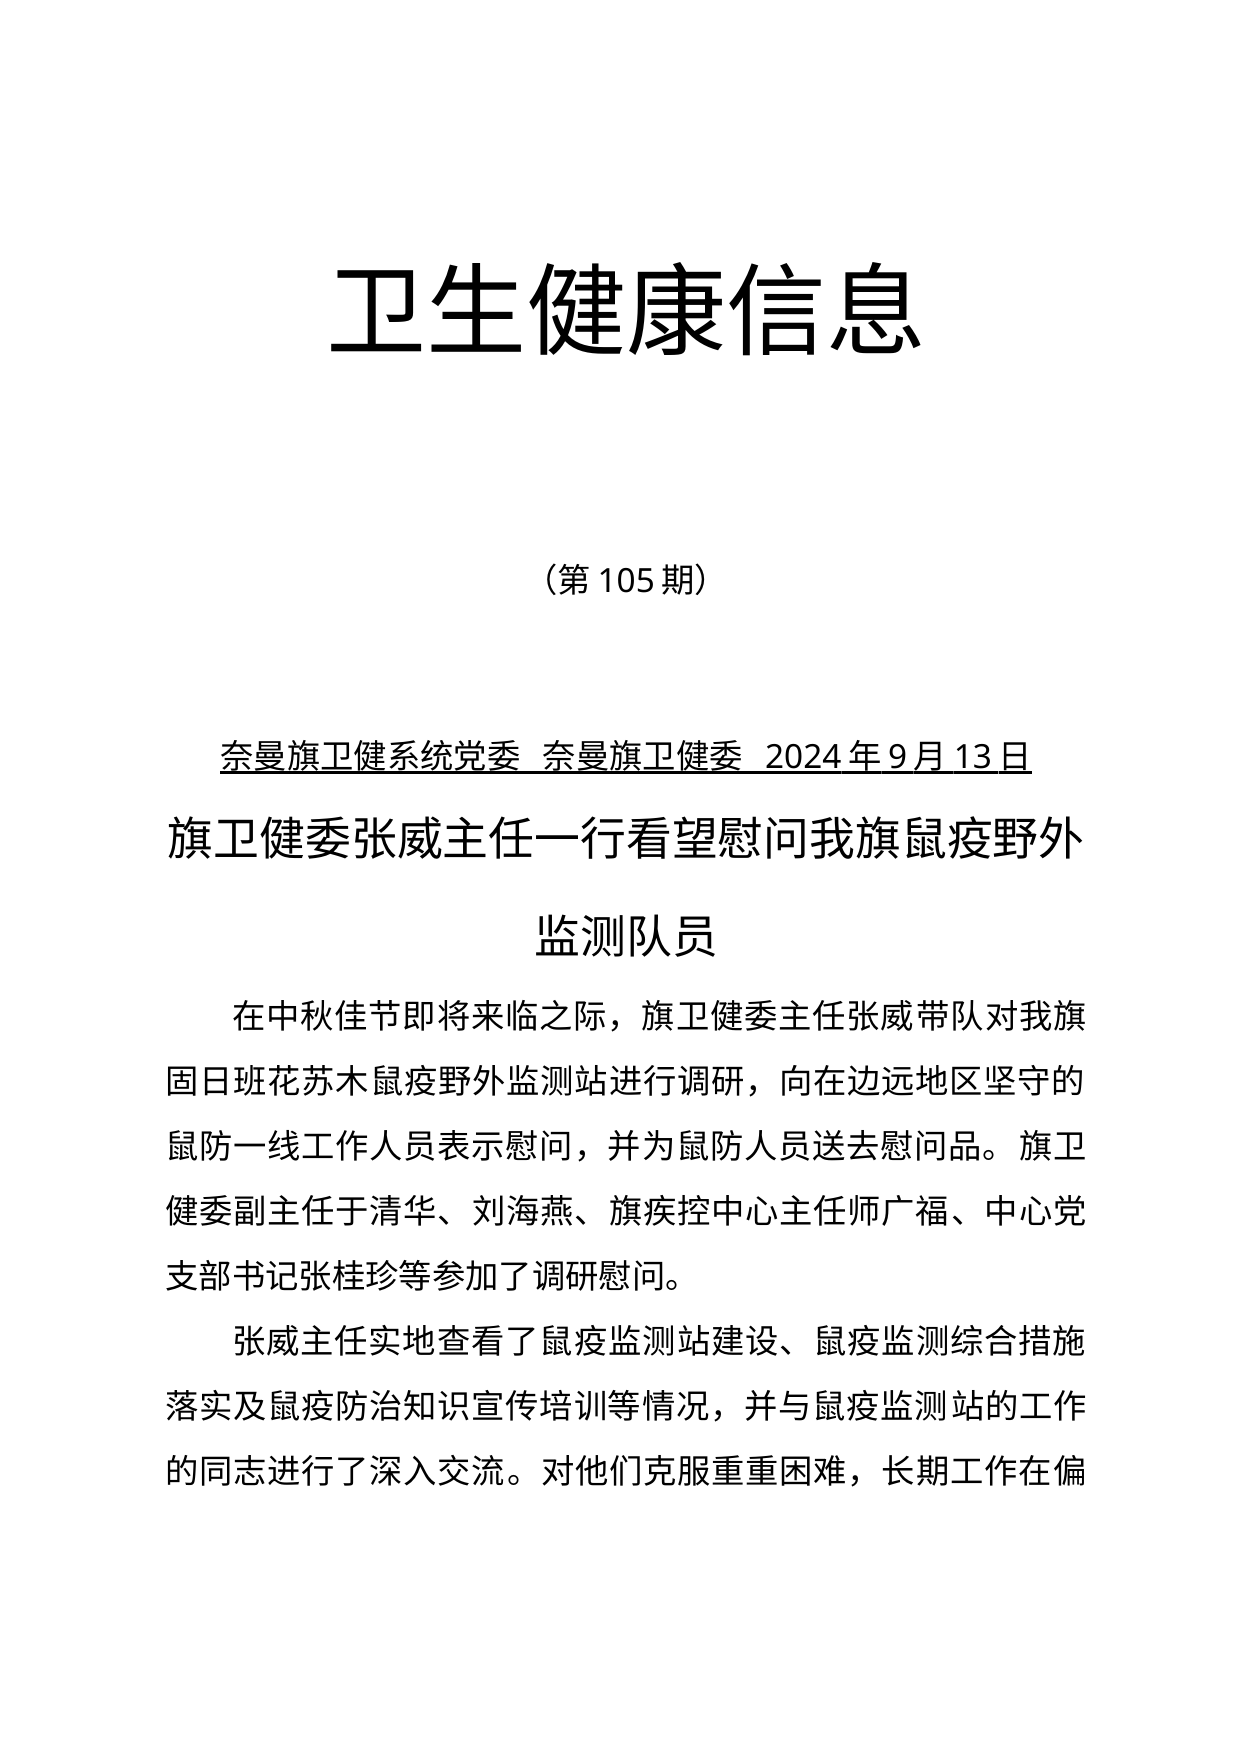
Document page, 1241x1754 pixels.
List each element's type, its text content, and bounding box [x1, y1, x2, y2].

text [165, 1307, 1087, 1502]
text 在中秋佳节即将来临之际，旗卫健委主任张威带队对我旗固日班花苏木鼠疫野外监测站进行调研，向在边远地区坚守的鼠防一线工作人员表示慰问，并为鼠防人员送去慰问品。旗卫健委副主任于清华、刘海燕、旗疾控中心主任师广福、中心党支部书记张桂珍等参加了调研慰问。 [165, 982, 1087, 1307]
text 旗卫健委张威主任一行看望慰问我旗鼠疫野外监测队员 [165, 787, 1087, 982]
text 奈曼旗卫健系统党委 奈曼旗卫健委 2024年9月13日 [165, 722, 1087, 787]
text 卫生健康信息 [165, 222, 1087, 385]
text （第105期） [165, 545, 1087, 610]
